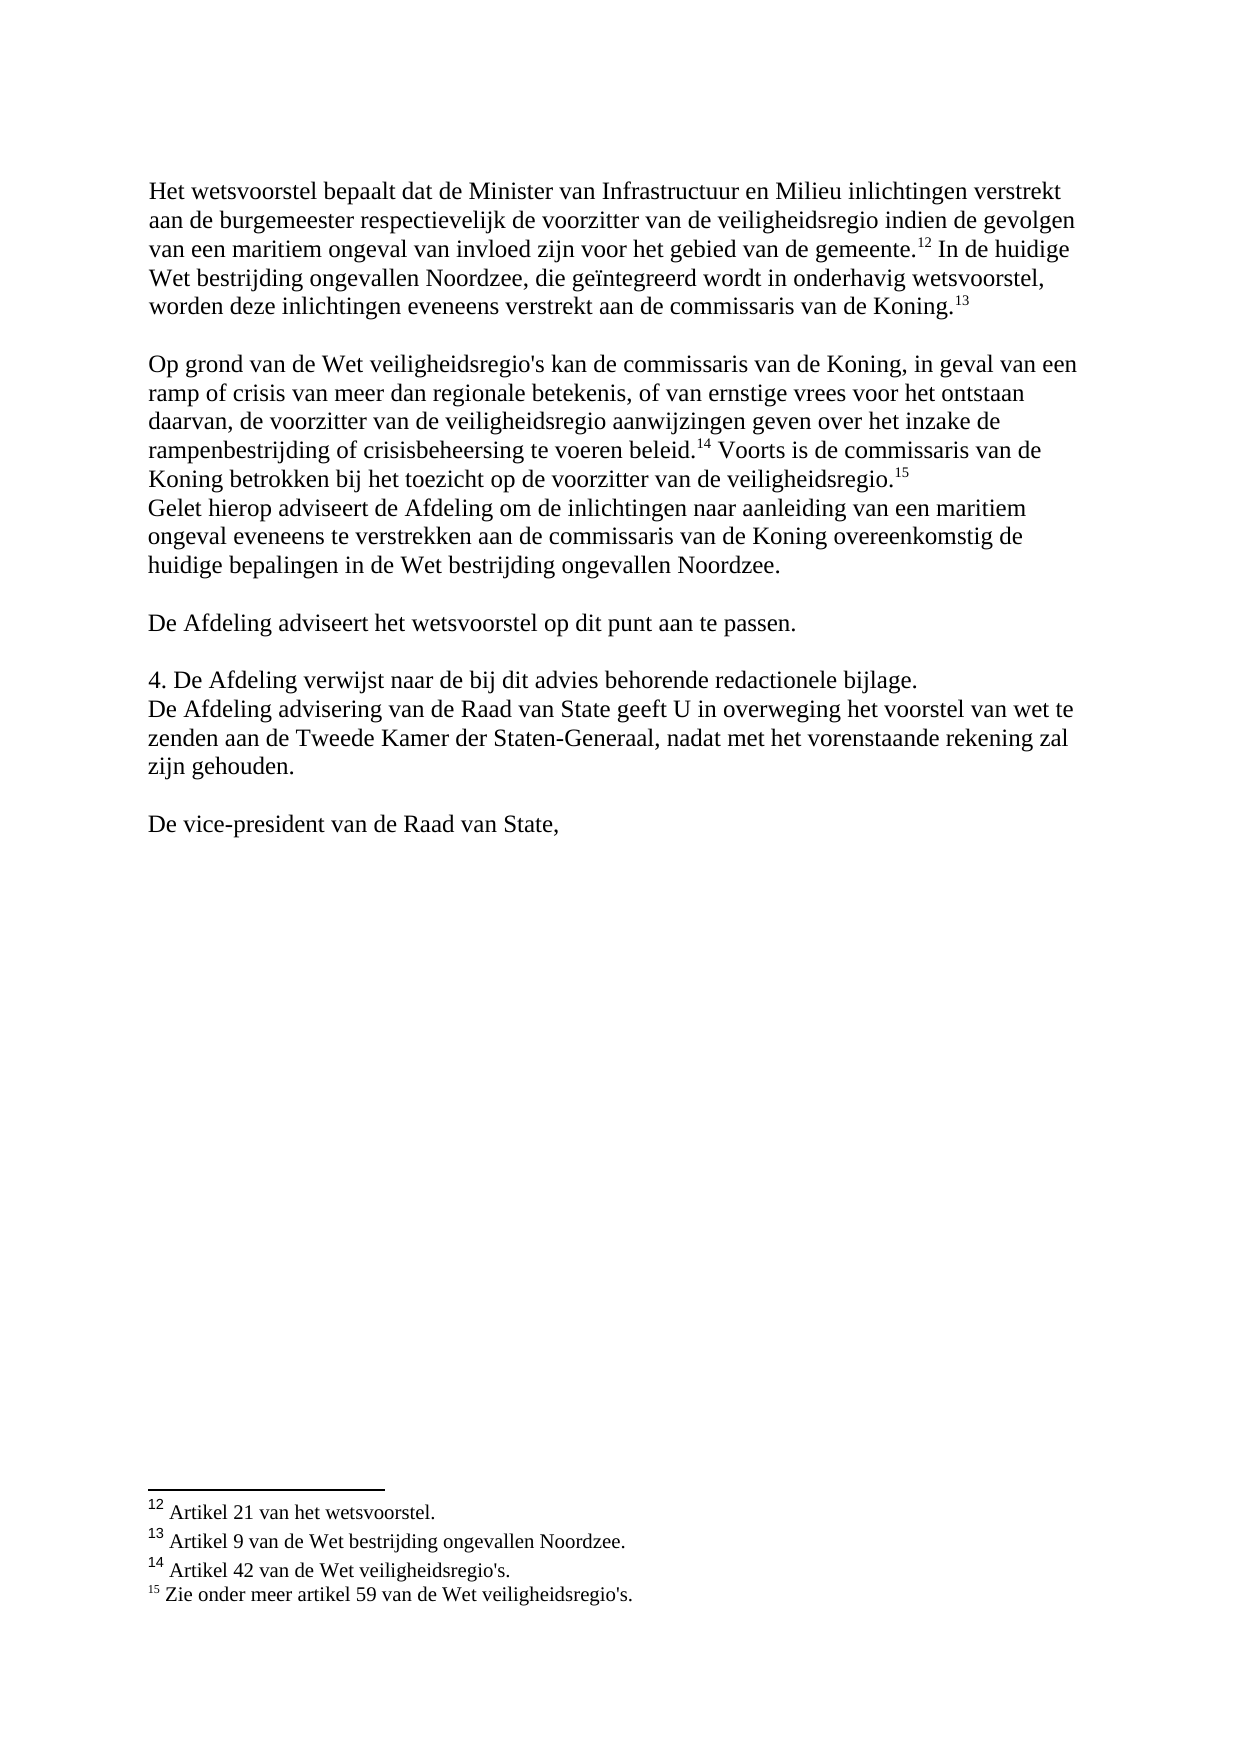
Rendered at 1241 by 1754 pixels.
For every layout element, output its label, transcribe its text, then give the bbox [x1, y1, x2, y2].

text Gelet hierop adviseert de Afdeling om de inlichtingen naar aanleiding van een maritiem ongeval eveneens te verstrekken aan de commissaris van de Koning overeenkomstig de huidige bepalingen in de Wet bestrijding ongevallen Noordzee. [148, 493, 1080, 579]
text De vice-president van de Raad van State, [148, 809, 1093, 838]
text Op grond van de Wet veiligheidsregio's kan de commissaris van de Koning, in geval van een ramp of crisis van meer dan regionale betekenis, of van ernstige vrees voor het ontstaan daarvan, de voorzitter van de veiligheidsregio aanwijzingen geven over het inzake de rampenbestrijding of crisisbeheersing te voeren beleid. Voorts is de commissaris van de Koning betrokken bij het toezicht op de voorzitter van de veiligheidsregio. [148, 349, 1093, 493]
text De Afdeling adviseert het wetsvoorstel op dit punt aan te passen. [148, 608, 1065, 636]
text De Afdeling advisering van de Raad van State geeft U in overweging het voorstel van wet te zenden aan de Tweede Kamer der Staten-Generaal, nadat met het vorenstaande rekening zal zijn gehouden. [148, 694, 1093, 780]
text Het wetsvoorstel bepaalt dat de Minister van Infrastructuur en Milieu inlichtingen verstrekt aan de burgemeester respectievelijk de voorzitter van de veiligheidsregio indien de gevolgen van een maritiem ongeval van invloed zijn voor het gebied van de gemeente. In de huidige Wet bestrijding ongevallen Noordzee, die geïntegreerd wordt in onderhavig wetsvoorstel, worden deze inlichtingen eveneens verstrekt aan de commissaris van de Koning. [148, 176, 1092, 320]
text 4. De Afdeling verwijst naar de bij dit advies behorende redactionele bijlage. [148, 665, 1093, 694]
